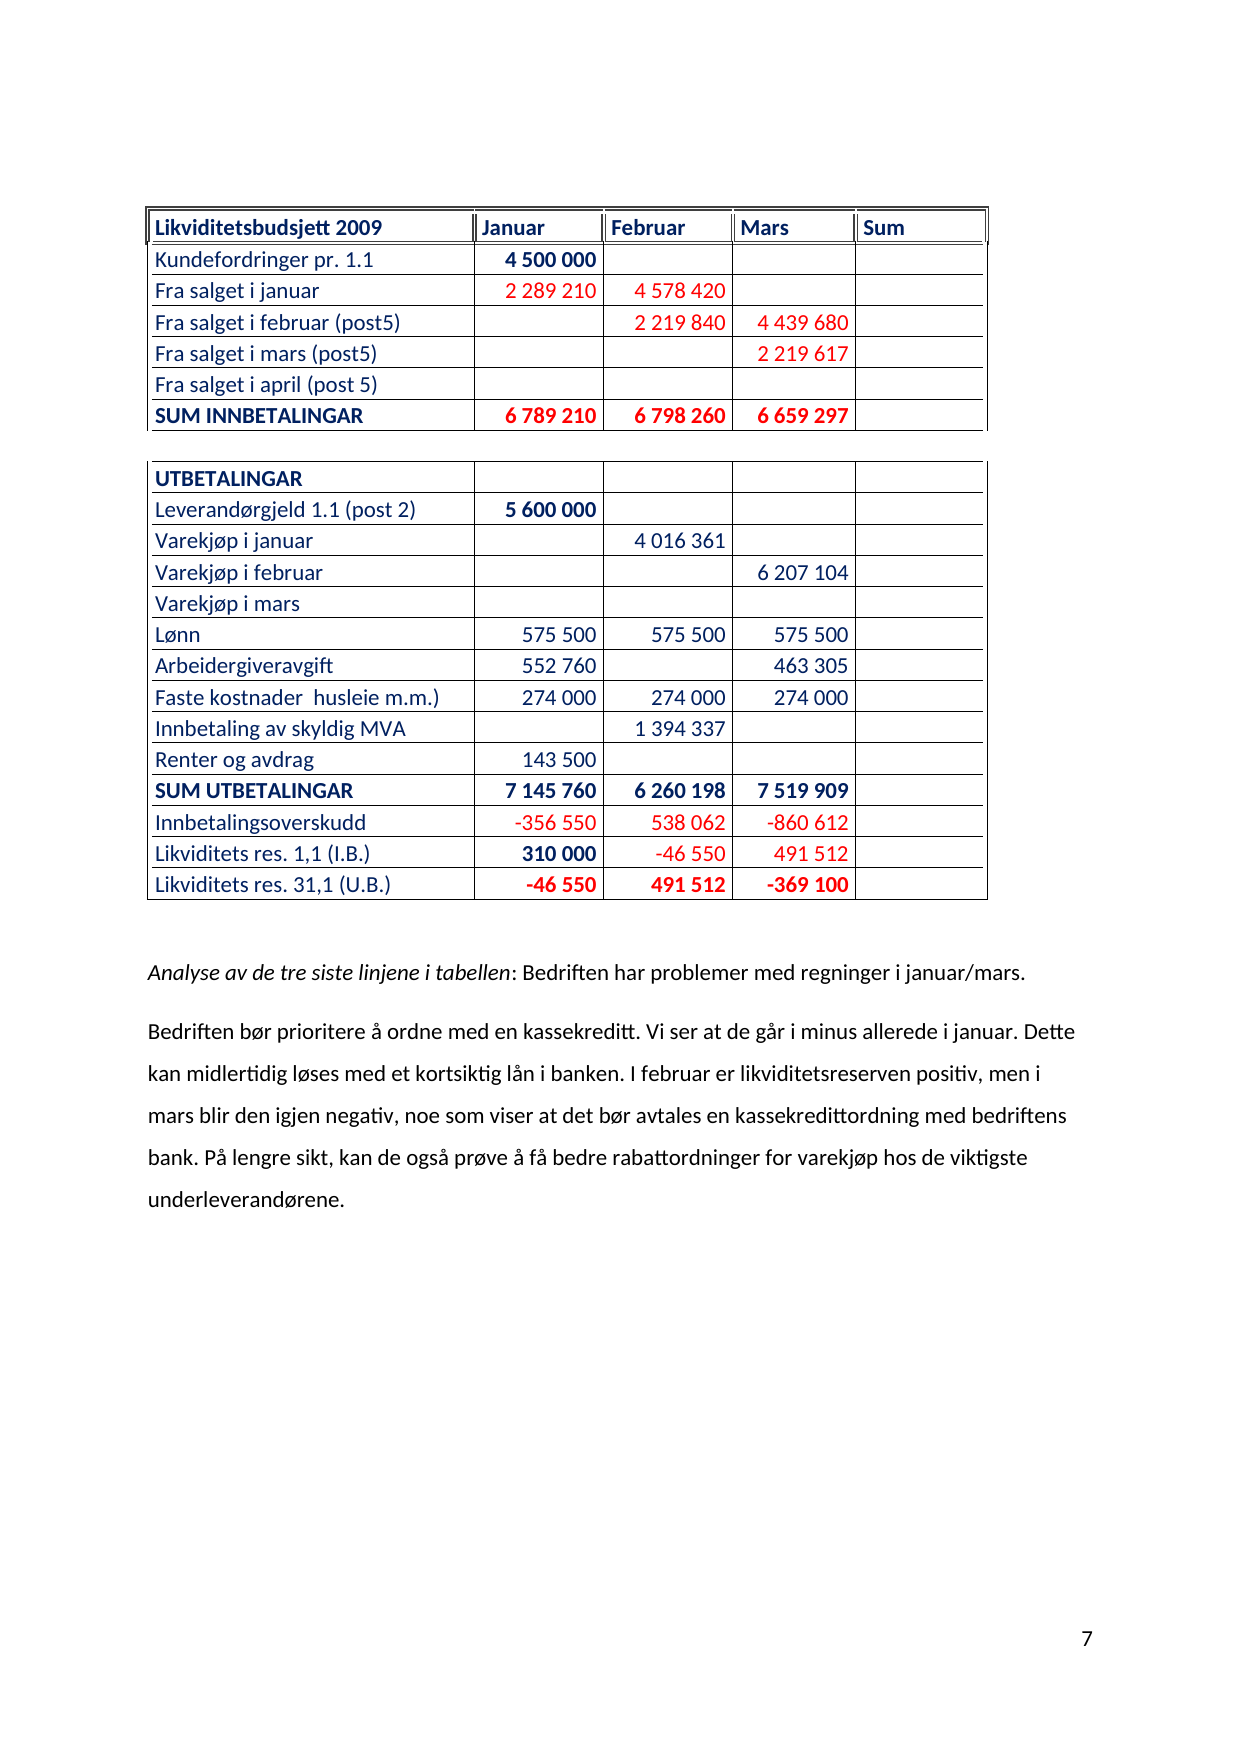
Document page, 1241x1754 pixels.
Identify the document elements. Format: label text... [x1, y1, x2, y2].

table_cell 575 500 [475, 618, 603, 648]
table_cell -46 550 [475, 868, 603, 898]
table_cell -369 100 [733, 868, 855, 898]
table_cell [856, 711, 987, 742]
table_cell 538 062 [604, 806, 732, 836]
table_cell [856, 274, 987, 305]
table_cell 4 439 680 [733, 306, 855, 336]
table_cell 491 512 [604, 868, 732, 898]
table_cell [856, 649, 987, 680]
table_cell 274 000 [604, 681, 732, 711]
table_cell 4 500 000 [475, 245, 603, 273]
table_cell [733, 743, 855, 773]
table_cell 6 207 104 [733, 556, 855, 586]
table_cell Varekjøp i februar [148, 555, 474, 586]
table_cell 274 000 [475, 681, 603, 711]
table_cell 575 500 [604, 618, 732, 648]
table_cell [733, 275, 855, 305]
table_cell [604, 337, 732, 367]
table_cell [856, 867, 987, 898]
table_cell [733, 245, 855, 273]
table_cell [475, 712, 603, 742]
table_cell 274 000 [733, 681, 855, 711]
table_cell 7 145 760 [475, 775, 603, 805]
text Bedriften bør prioritere å ordne med en kassekreditt. Vi ser at de går i minus allerede i januar. Dette kan midlertidig løses med et kortsiktig lån i banken. I februar er likviditetsreserven positiv, men i mars blir den igjen negativ, noe som viser at det bør avtales en kassekredittordning med bedriftens bank. På lengre sikt, kan de også prøve å få bedre rabattordninger for varekjøp hos de viktigste underleverandørene. [148, 1017, 1093, 1213]
table_cell [604, 556, 732, 586]
table_cell [856, 461, 987, 492]
table_cell -356 550 [475, 806, 603, 836]
table_cell [856, 836, 987, 867]
table_cell [604, 431, 733, 461]
table_cell [604, 587, 732, 617]
table_cell Varekjøp i mars [148, 586, 474, 617]
table_header Sum [856, 210, 985, 241]
table_cell [475, 525, 603, 555]
table_cell SUM UTBETALINGAR [148, 774, 474, 805]
table_cell [604, 368, 732, 398]
table_cell Fra salget i februar (post5) [148, 305, 474, 336]
table_cell [604, 743, 732, 773]
table_cell [856, 555, 987, 586]
table_cell 6 260 198 [604, 775, 732, 805]
table_cell [475, 337, 603, 367]
table_cell -46 550 [604, 837, 732, 867]
table_cell [475, 306, 603, 336]
table_cell [856, 617, 987, 648]
table_cell -860 612 [733, 806, 855, 836]
table_cell [475, 431, 604, 461]
table_cell [856, 430, 987, 461]
table_cell [733, 368, 855, 398]
table_header Januar [475, 208, 604, 241]
text Analyse av de tre siste linjene i tabellen: Bedriften har problemer med regninger i januar/mars. [148, 958, 1093, 986]
table_cell Innbetalingsoverskudd [148, 805, 474, 836]
table_cell [856, 586, 987, 617]
table_cell 6 659 297 [733, 400, 855, 430]
table_header Mars [733, 208, 856, 241]
table_cell [856, 305, 987, 336]
table_cell 2 289 210 [475, 275, 603, 305]
table_cell Likviditets res. 1,1 (I.B.) [148, 836, 474, 867]
table_header Februar [604, 208, 733, 241]
table_cell Faste kostnader husleie m.m.) [148, 680, 474, 711]
table_cell [856, 367, 987, 398]
table_cell [856, 336, 987, 367]
table_cell [856, 241, 987, 273]
table_cell UTBETALINGAR [148, 461, 474, 492]
table_cell [856, 492, 987, 523]
table_cell [475, 587, 603, 617]
table_cell 5 600 000 [475, 493, 603, 523]
table_cell 2 219 840 [604, 306, 732, 336]
table_cell Varekjøp i januar [148, 524, 474, 555]
table_cell [856, 774, 987, 805]
table_cell 2 219 617 [733, 337, 855, 367]
table_cell [475, 368, 603, 398]
table_cell [148, 430, 474, 461]
table_cell [733, 462, 855, 492]
table_cell Lønn [148, 617, 474, 648]
table_cell SUM INNBETALINGAR [148, 399, 474, 430]
table_cell [856, 742, 987, 773]
table_cell 6 798 260 [604, 400, 732, 430]
table_cell [856, 805, 987, 836]
table_cell [604, 462, 732, 492]
table_cell Likviditets res. 31,1 (U.B.) [148, 867, 474, 898]
table_cell Fra salget i januar [148, 274, 474, 305]
table_cell [733, 431, 856, 461]
table_cell [856, 399, 987, 430]
table_cell 575 500 [733, 618, 855, 648]
table_cell Fra salget i april (post 5) [148, 367, 474, 398]
table_cell 1 394 337 [604, 712, 732, 742]
table_cell [733, 525, 855, 555]
table_cell 552 760 [475, 650, 603, 680]
table_cell 4 016 361 [604, 525, 732, 555]
table_cell 7 519 909 [733, 775, 855, 805]
table_cell [733, 587, 855, 617]
table_cell 6 789 210 [475, 400, 603, 430]
table_cell 310 000 [475, 837, 603, 867]
table_cell [856, 680, 987, 711]
table_cell 143 500 [475, 743, 603, 773]
table_cell [475, 462, 603, 492]
table_header Likviditetsbudsjett 2009 [150, 211, 474, 241]
table_cell 463 305 [733, 650, 855, 680]
table_cell Leverandørgjeld 1.1 (post 2) [148, 492, 474, 523]
table_cell [604, 650, 732, 680]
table_cell [733, 493, 855, 523]
table_cell 4 578 420 [604, 275, 732, 305]
table_cell [604, 245, 732, 273]
table_cell Fra salget i mars (post5) [148, 336, 474, 367]
table_cell [733, 712, 855, 742]
table_cell Arbeidergiveravgift [148, 649, 474, 680]
table_cell [604, 493, 732, 523]
table_cell Kundefordringer pr. 1.1 [148, 241, 474, 273]
table_cell [475, 556, 603, 586]
table_cell 491 512 [733, 837, 855, 867]
table_cell Renter og avdrag [148, 742, 474, 773]
table_cell Innbetaling av skyldig MVA [148, 711, 474, 742]
table_cell [856, 524, 987, 555]
